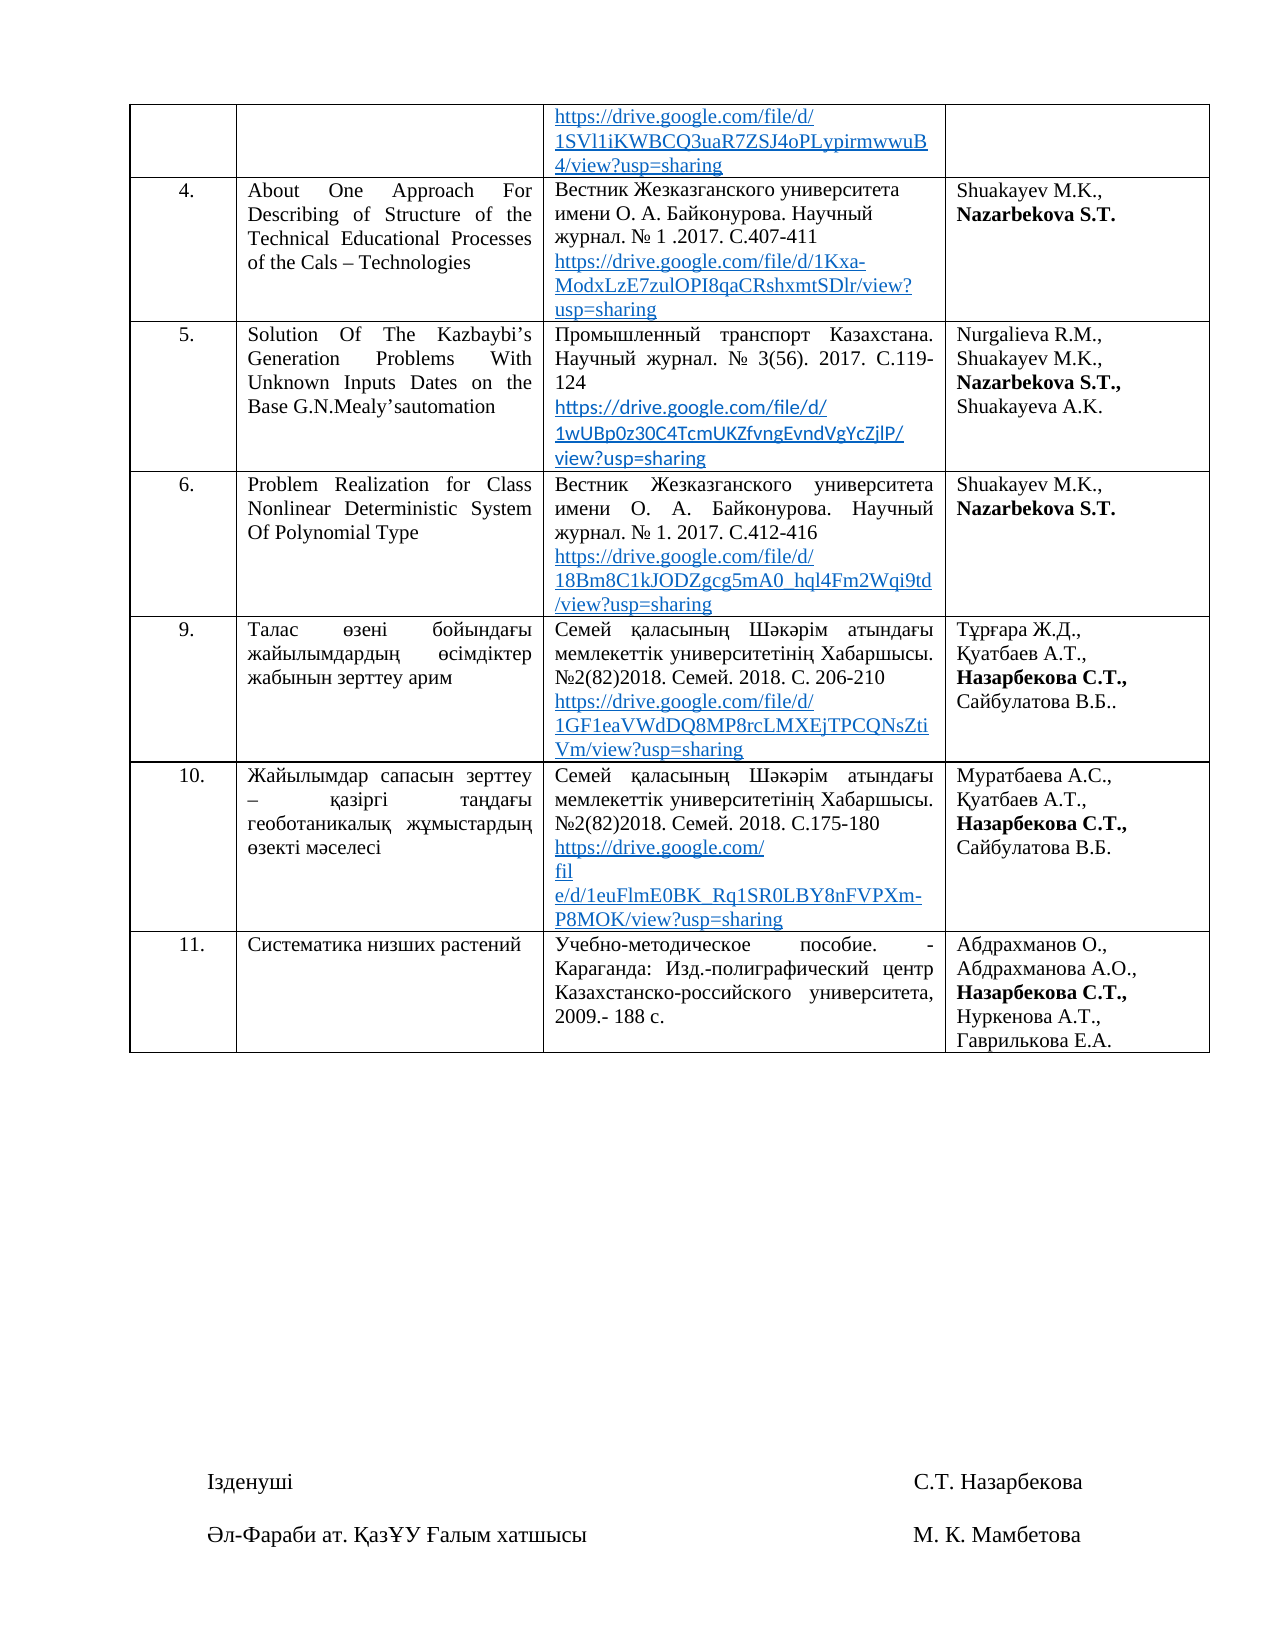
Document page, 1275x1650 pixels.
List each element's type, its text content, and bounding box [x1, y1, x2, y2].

table_cell Семей қаласының Шәкәрім атындағы мемлекеттік университетінің Хабаршысы. №2(82)2018. Семей. 2018. С.175-180 https://drive.google.com/file/d/1euFlmE0BK_Rq1SR0LBY8nFVPXm-P8MOK/view?usp=sharing [544, 763, 945, 931]
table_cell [544, 105, 945, 177]
table_cell Problem Realization for Class Nonlinear Deterministic System Of Polynomial Type [237, 472, 543, 616]
table_cell 6. [131, 472, 236, 616]
table_cell Талас өзені бойындағы жайылымдардың өсімдіктер жабынын зерттеу арим [237, 617, 543, 761]
table_cell Абдрахманов О., Абдрахманова А.О., Назарбекова С.Т., Нуркенова А.Т., Гаврилькова Е.А. [946, 932, 1209, 1052]
table_cell Семей қаласының Шәкәрім атындағы мемлекеттік университетінің Хабаршысы. №2(82)2018. Семей. 2018. С. 206-210 https://drive.google.com/file/d/1GF1eaVWdDQ8MP8rcLMXEjTPCQNsZtiVm/view?usp=sharing [544, 617, 945, 761]
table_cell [237, 105, 543, 177]
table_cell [946, 105, 1209, 177]
table_cell Промышленный транспорт Казахстана. Научный журнал. № 3(56). 2017. С.119-124 https://drive.google.com/file/d/1wUBp0z30C4TcmUKZfvngEvndVgYcZjlP/view?usp=sharing [544, 322, 945, 471]
table_cell 9. [131, 617, 236, 761]
table_cell 11. [131, 932, 236, 1052]
table_cell 5. [131, 322, 236, 471]
table_cell Вестник Жезказганского университета имени О. А. Байконурова. Научный журнал. № 1 .2017. С.407-411 https://drive.google.com/file/d/1Kxa-ModxLzE7zulOPI8qaCRshxmtSDlr/view?usp=sharing [544, 178, 945, 321]
table_cell Учебно-методическое пособие. - Караганда: Изд.-полиграфический центр Казахстанско-российского университета, 2009.- 188 с. [544, 932, 945, 1052]
table_cell Систематика низших растений [237, 932, 543, 1052]
table_cell Shuakayev M.K., Nazarbekova S.T. [946, 178, 1209, 321]
table_cell Муратбаева А.С., Қуатбаев А.Т., Назарбекова С.Т., Сайбулатова В.Б. [946, 763, 1209, 931]
table_cell Nurgalieva R.M., Shuakayev M.K., Nazarbekova S.T., Shuakayeva A.K. [946, 322, 1209, 471]
table_cell Вестник Жезказганского университета имени О. А. Байконурова. Научный журнал. № 1. 2017. С.412-416 https://drive.google.com/file/d/18Bm8C1kJODZgcg5mA0_hql4Fm2Wqi9td/view?usp=sharing [544, 472, 945, 616]
table_cell Shuakayev M.K., Nazarbekova S.T. [946, 472, 1209, 616]
table_cell Тұрғара Ж.Д., Қуатбаев А.Т., Назарбекова С.Т., Сайбулатова В.Б.. [946, 617, 1209, 761]
table_cell Жайылымдар сапасын зерттеу – қазіргі таңдағы геоботаникалық жұмыстардың өзекті мәселесі [237, 763, 543, 931]
table_cell 3. [131, 105, 236, 177]
table_cell 10. [131, 763, 236, 931]
table_cell About One Approach For Describing of Structure of the Technical Educational Processes of the Cals – Technologies [237, 178, 543, 321]
table_cell Solution Of The Kazbaybi’s Generation Problems With Unknown Inputs Dates on the Base G.N.Mealy’sautomation [237, 322, 543, 471]
table_cell 4. [131, 178, 236, 321]
